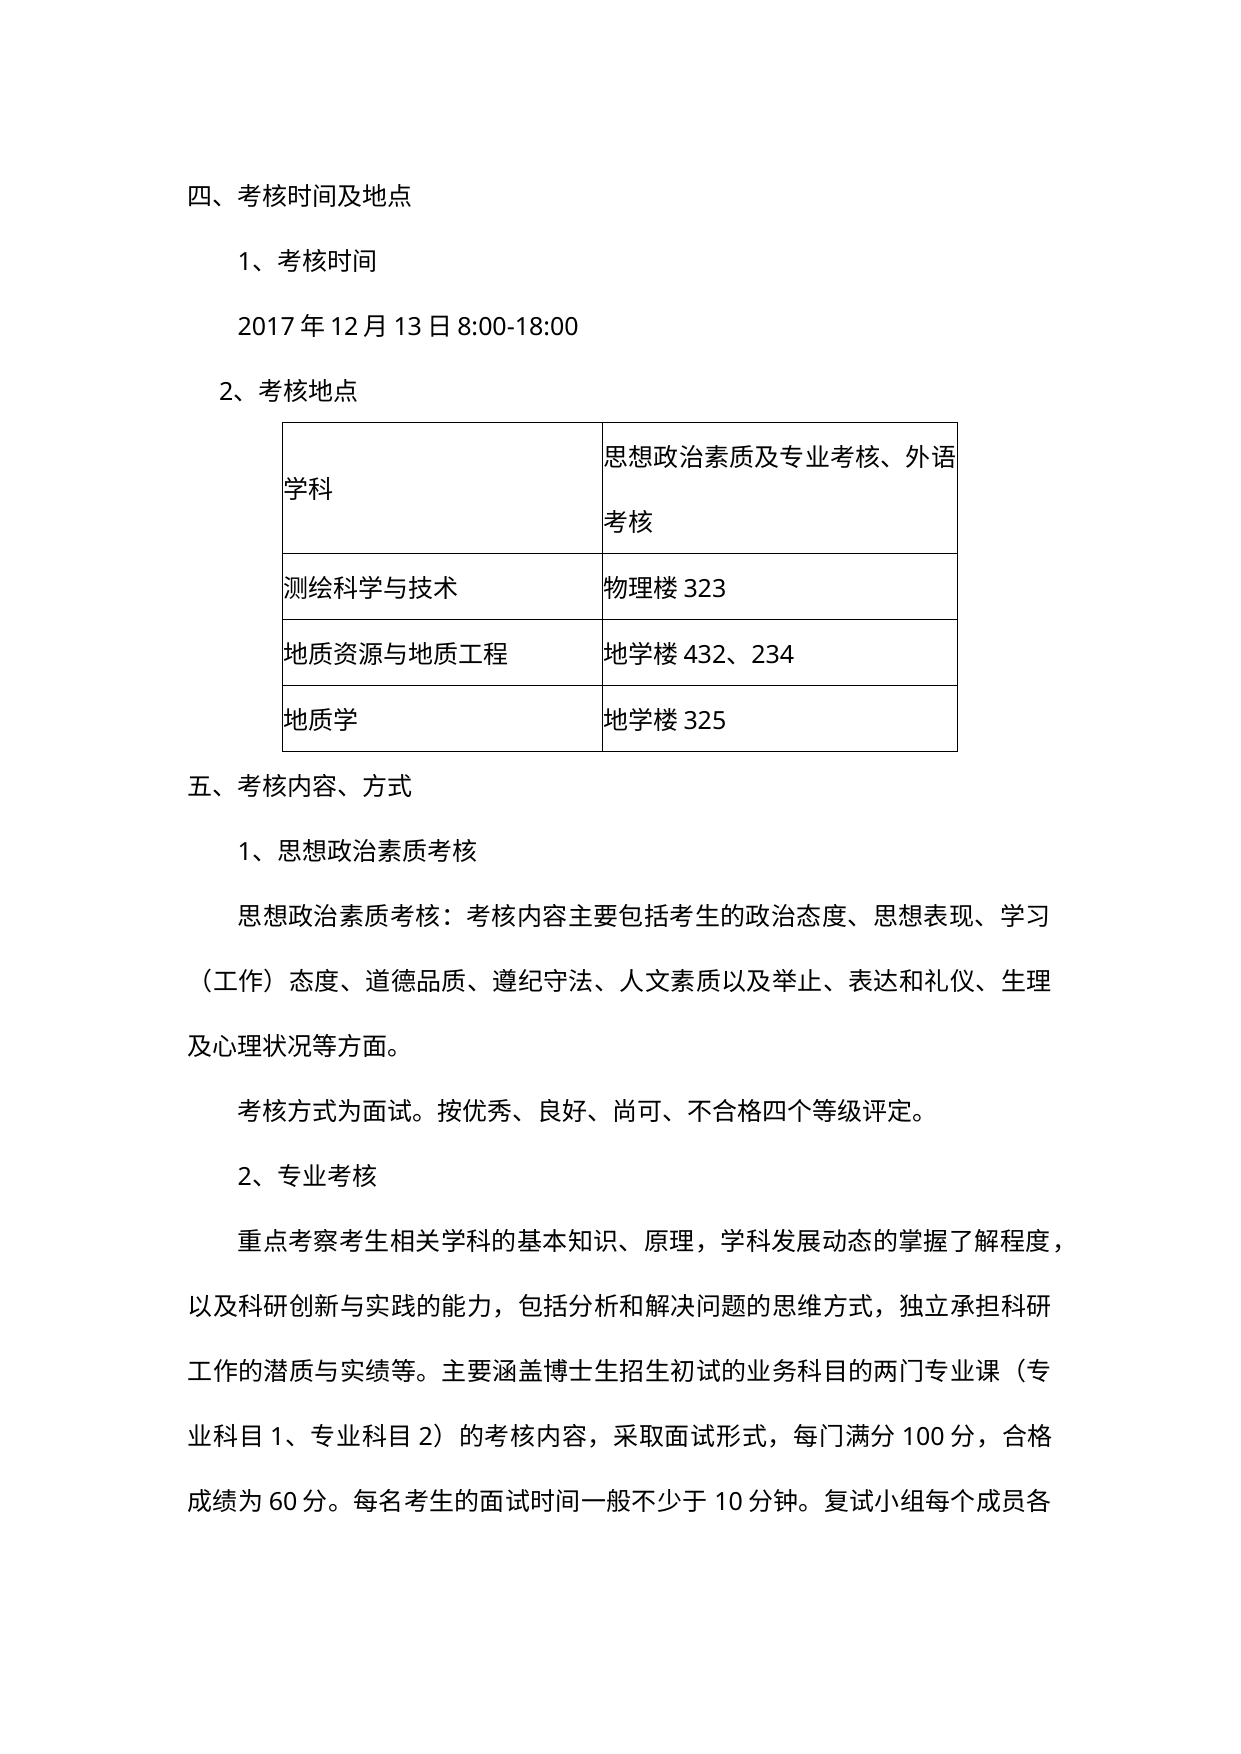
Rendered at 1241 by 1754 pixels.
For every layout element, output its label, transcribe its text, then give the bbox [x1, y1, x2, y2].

text 2017年12月13日8:00-18:00 [187, 292, 1053, 357]
table_cell 地学楼325 [603, 686, 957, 751]
table_cell 地质资源与地质工程 [283, 620, 602, 685]
table_cell 测绘科学与技术 [283, 554, 602, 619]
table_cell 物理楼323 [603, 554, 957, 619]
text 思想政治素质考核：考核内容主要包括考生的政治态度、思想表现、学习（工作）态度、道德品质、遵纪守法、人文素质以及举止、表达和礼仪、生理及心理状况等方面。 [187, 882, 1053, 1077]
text 1、考核时间 [187, 227, 1053, 292]
text 1、思想政治素质考核 [187, 817, 1053, 882]
table_cell 地学楼432、234 [603, 620, 957, 685]
text 四、考核时间及地点 [187, 162, 1053, 227]
text 2、专业考核 [187, 1142, 1053, 1207]
text 考核方式为面试。按优秀、良好、尚可、不合格四个等级评定。 [187, 1077, 1053, 1142]
table_header 思想政治素质及专业考核、外语考核 [603, 423, 957, 553]
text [187, 1207, 1053, 1532]
text 五、考核内容、方式 [187, 752, 1053, 817]
table_cell 地质学 [283, 686, 602, 751]
text 2、考核地点 [187, 357, 1053, 422]
table_header 学科 [283, 423, 602, 553]
